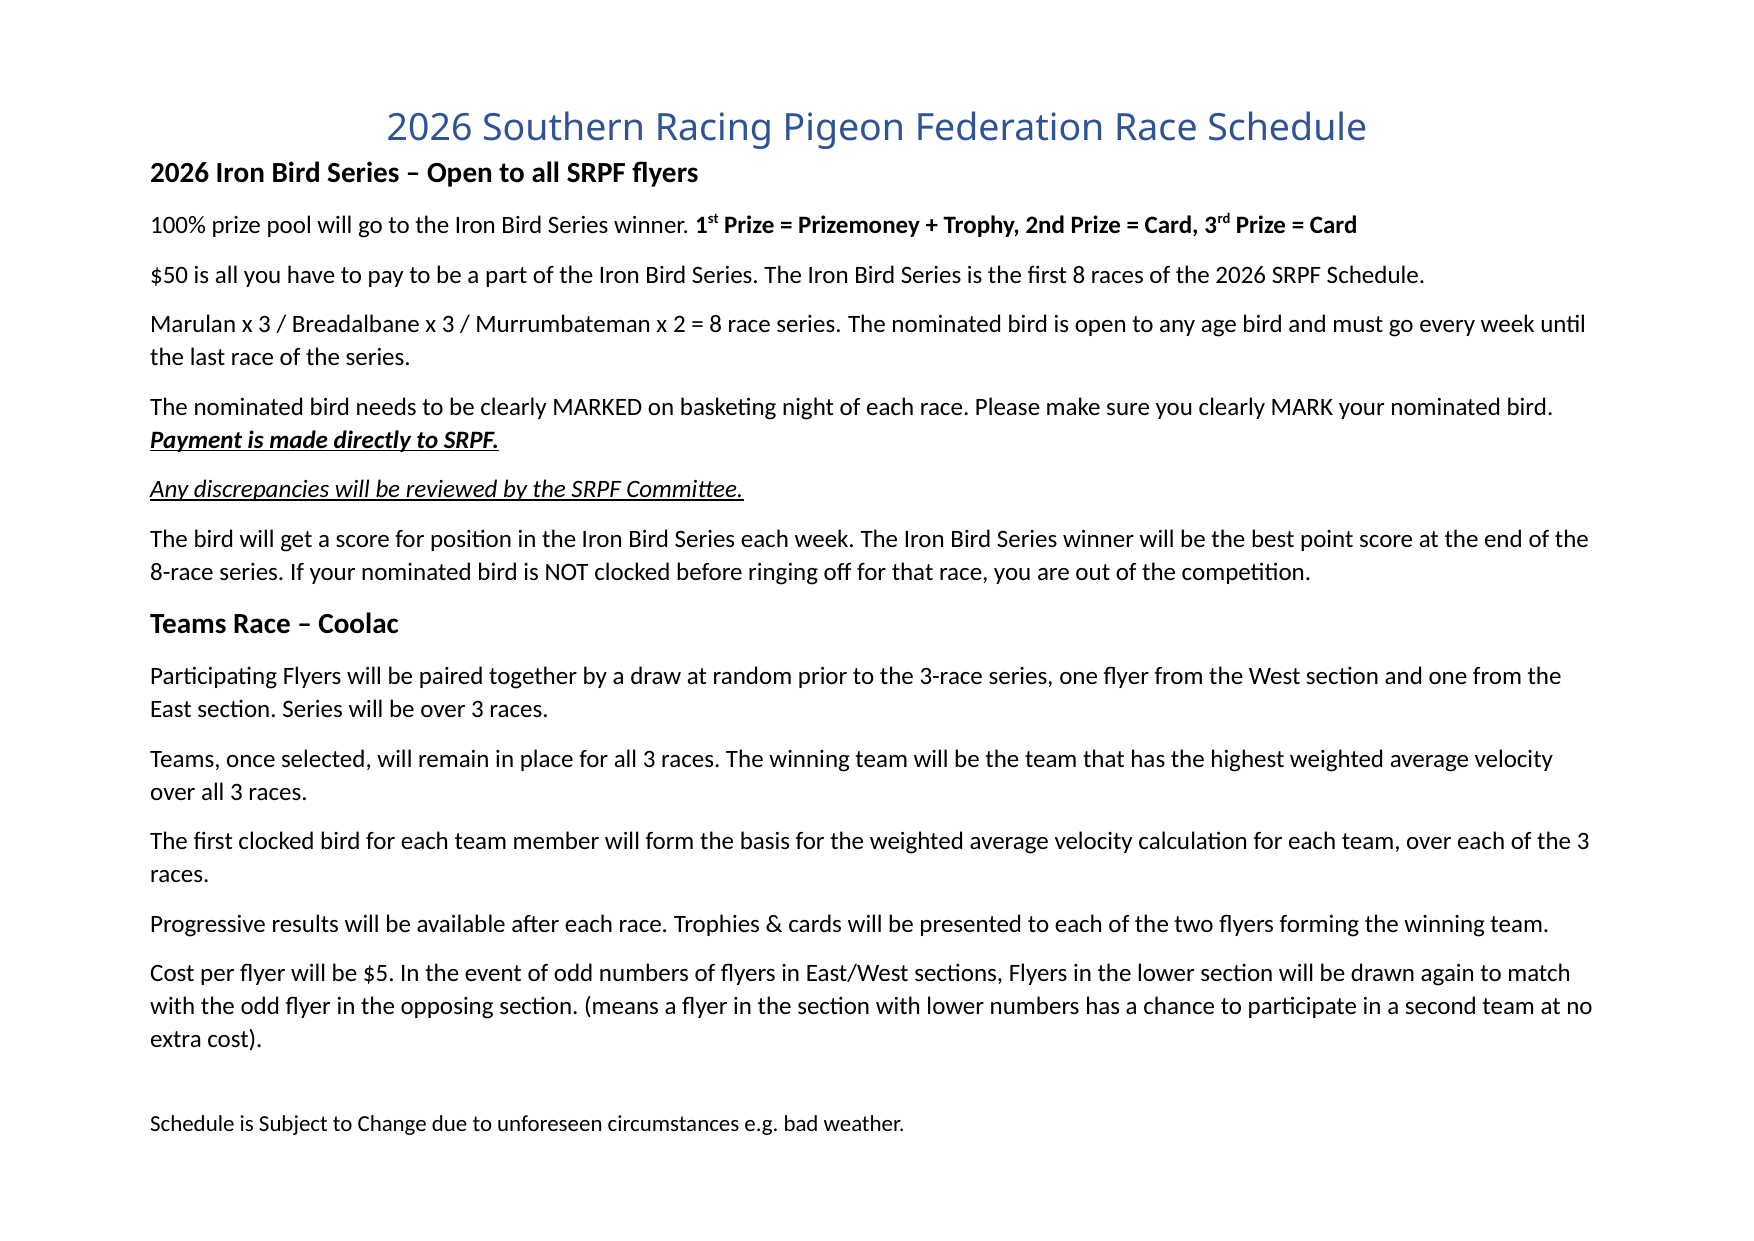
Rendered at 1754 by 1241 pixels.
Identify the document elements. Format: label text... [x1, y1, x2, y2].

text Teams Race – Coolac [150, 605, 1604, 641]
text 2026 Iron Bird Series – Open to all SRPF flyers [150, 154, 1604, 190]
text Any discrepancies will be reviewed by the SRPF Committee. [150, 473, 1604, 504]
text Participating Flyers will be paired together by a draw at random prior to the 3-race series, one flyer from the West section and one from the East section. Series will be over 3 races. [150, 661, 1604, 724]
text Progressive results will be available after each race. Trophies & cards will be presented to each of the two flyers forming the winning team. [150, 908, 1604, 938]
text The bird will get a score for position in the Iron Bird Series each week. The Iron Bird Series winner will be the best point score at the end of the 8-race series. If your nominated bird is NOT clocked before ringing off for that race, you are out of the competition. [150, 523, 1604, 586]
text Teams, once selected, will remain in place for all 3 races. The winning team will be the team that has the highest weighted average velocity over all 3 races. [150, 743, 1604, 806]
text Marulan x 3 / Breadalbane x 3 / Murrumbateman x 2 = 8 race series. The nominated bird is open to any age bird and must go every week until the last race of the series. [150, 308, 1604, 372]
text The nominated bird needs to be clearly MARKED on basketing night of each race. Please make sure you clearly MARK your nominated bird. Payment is made directly to SRPF. [150, 391, 1604, 454]
text Cost per flyer will be $5. In the event of odd numbers of flyers in East/West sections, Flyers in the lower section will be drawn again to match with the odd flyer in the opposing section. (means a flyer in the section with lower numbers has a chance to participate in a second team at no extra cost). [150, 958, 1604, 1054]
text The first clocked bird for each team member will form the basis for the weighted average velocity calculation for each team, over each of the 3 races. [150, 826, 1604, 889]
text $50 is all you have to pay to be a part of the Iron Bird Series. The Iron Bird Series is the first 8 races of the 2026 SRPF Schedule. [150, 259, 1604, 289]
text 100% prize pool will go to the Iron Bird Series winner. 1st Prize = Prizemoney + Trophy, 2nd Prize = Card, 3rd Prize = Card [150, 209, 1604, 240]
